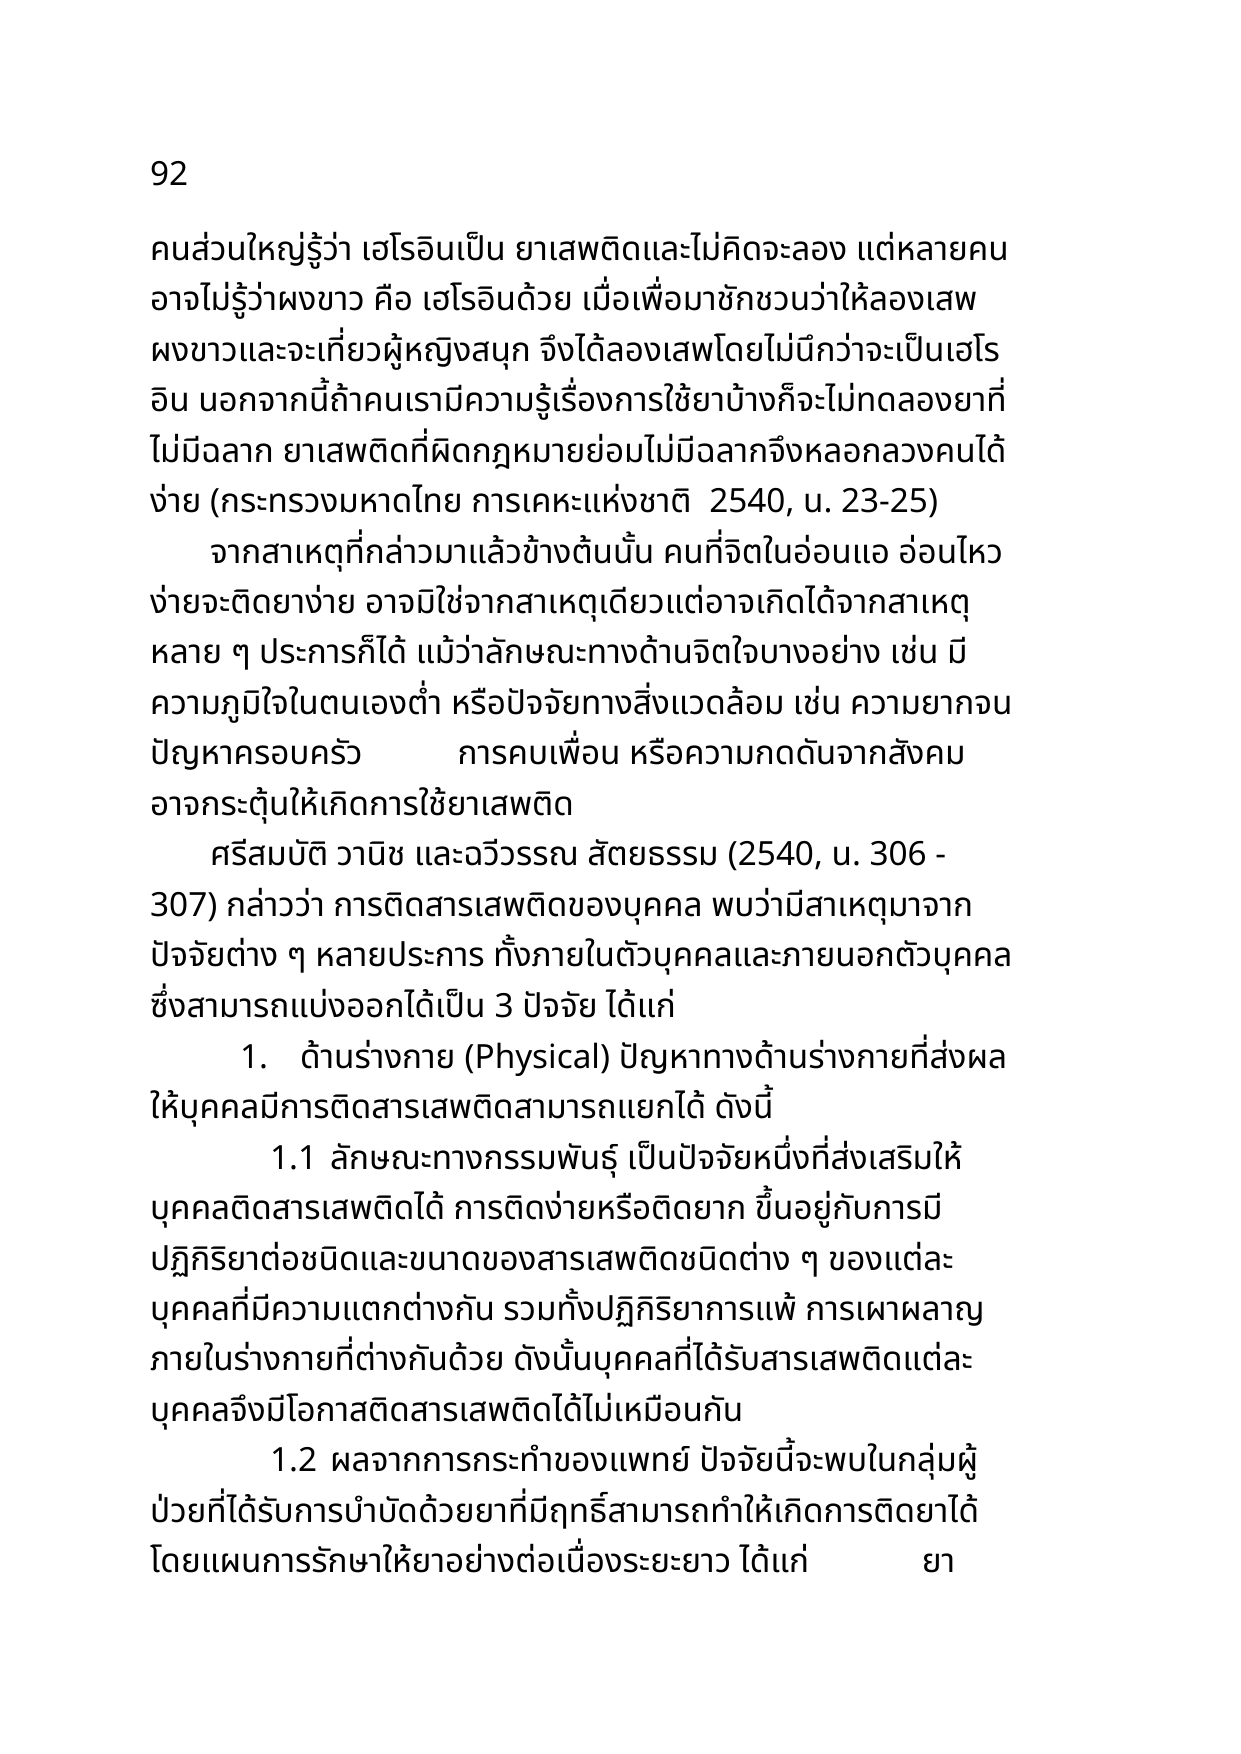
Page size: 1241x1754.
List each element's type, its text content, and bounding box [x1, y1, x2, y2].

text จากสาเหตุที่กล่าวมาแล้วข้างต้นนั้น คนที่จิตในอ่อนแอ อ่อนไหวง่ายจะติดยาง่าย อาจมิใช่จากสาเหตุเดียวแต่อาจเกิดได้จากสาเหตุหลาย ๆ ประการก็ได้ แม้ว่าลักษณะทางด้านจิตใจบางอย่าง เช่น มีความภูมิใจในตนเองต่ำ หรือปัจจัยทางสิ่งแวดล้อม เช่น ความยากจน ปัญหาครอบครัว การคบเพื่อน หรือความกดดันจากสังคม อาจกระตุ้นให้เกิดการใช้ยาเสพติด [150, 528, 1015, 830]
text ศรีสมบัติ วานิช และฉวีวรรณ สัตยธรรม (2540, น. 306 - 307) กล่าวว่า การติดสารเสพติดของบุคคล พบว่ามีสาเหตุมาจากปัจจัยต่าง ๆ หลายประการ ทั้งภายในตัวบุคคลและภายนอกตัวบุคคล ซึ่งสามารถแบ่งออกได้เป็น 3 ปัจจัย ได้แก่ [150, 830, 1015, 1032]
text 1.1 ลักษณะทางกรรมพันธุ์ เป็นปัจจัยหนึ่งที่ส่งเสริมให้บุคคลติดสารเสพติดได้ การติดง่ายหรือติดยาก ขึ้นอยู่กับการมีปฏิกิริยาต่อชนิดและขนาดของสารเสพติดชนิดต่าง ๆ ของแต่ละบุคคลที่มีความแตกต่างกัน รวมทั้งปฏิกิริยาการแพ้ การเผาผลาญภายในร่างกายที่ต่างกันด้วย ดังนั้นบุคคลที่ได้รับสารเสพติดแต่ละบุคคลจึงมีโอกาสติดสารเสพติดได้ไม่เหมือนกัน [150, 1133, 1015, 1436]
text 1. ด้านร่างกาย (Physical) ปัญหาทางด้านร่างกายที่ส่งผลให้บุคคลมีการติดสารเสพติดสามารถแยกได้ ดังนี้ [150, 1032, 1015, 1133]
